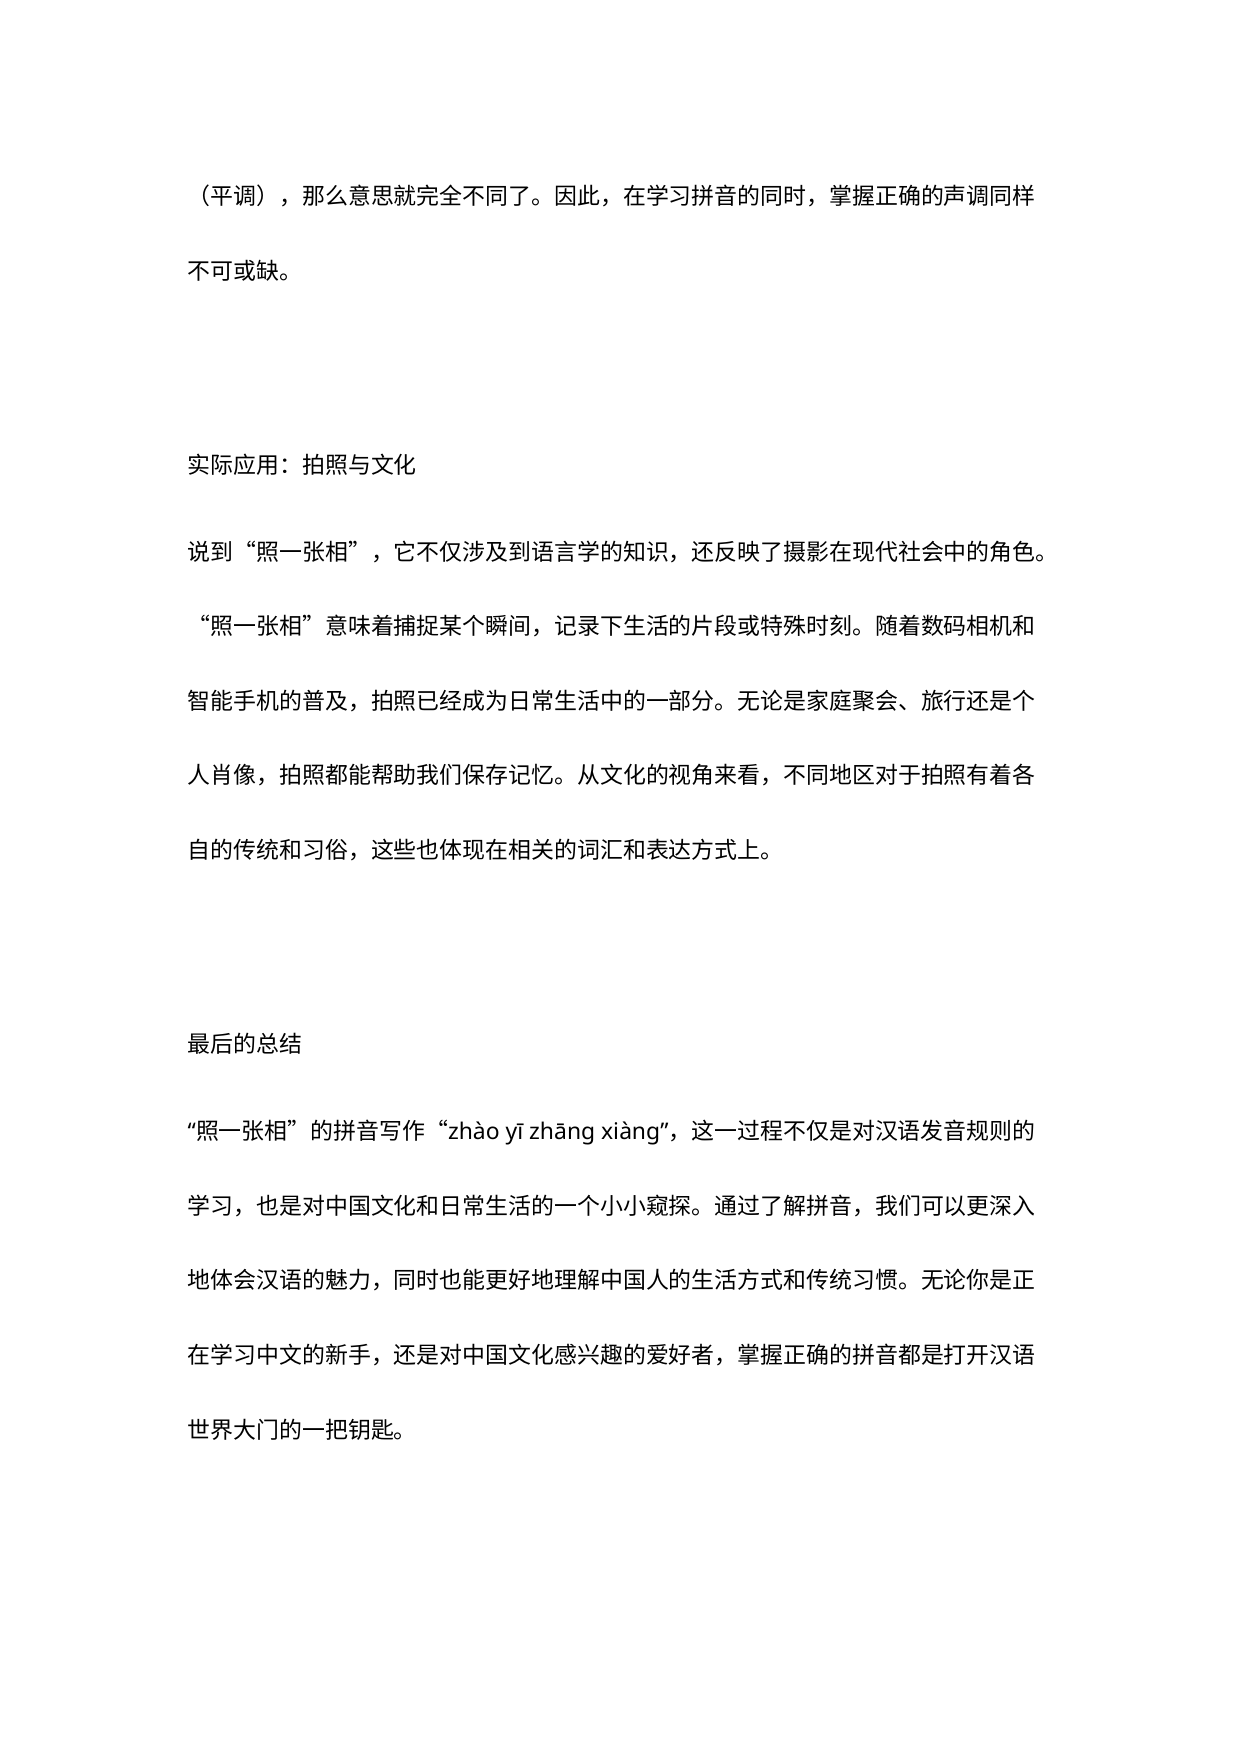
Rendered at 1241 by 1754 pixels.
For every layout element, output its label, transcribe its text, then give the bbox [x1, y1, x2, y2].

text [187, 162, 1053, 302]
text 最后的总结 [187, 1011, 1053, 1076]
text 实际应用：拍照与文化 [187, 431, 1053, 496]
text 说到“照一张相”，它不仅涉及到语言学的知识，还反映了摄影在现代社会中的角色。“照一张相”意味着捕捉某个瞬间，记录下生活的片段或特殊时刻。随着数码相机和智能手机的普及，拍照已经成为日常生活中的一部分。无论是家庭聚会、旅行还是个人肖像，拍照都能帮助我们保存记忆。从文化的视角来看，不同地区对于拍照有着各自的传统和习俗，这些也体现在相关的词汇和表达方式上。 [187, 517, 1053, 881]
text “照一张相”的拼音写作“zhào yī zhāng xiàng”，这一过程不仅是对汉语发音规则的学习，也是对中国文化和日常生活的一个小小窥探。通过了解拼音，我们可以更深入地体会汉语的魅力，同时也能更好地理解中国人的生活方式和传统习惯。无论你是正在学习中文的新手，还是对中国文化感兴趣的爱好者，掌握正确的拼音都是打开汉语世界大门的一把钥匙。 [187, 1097, 1053, 1461]
